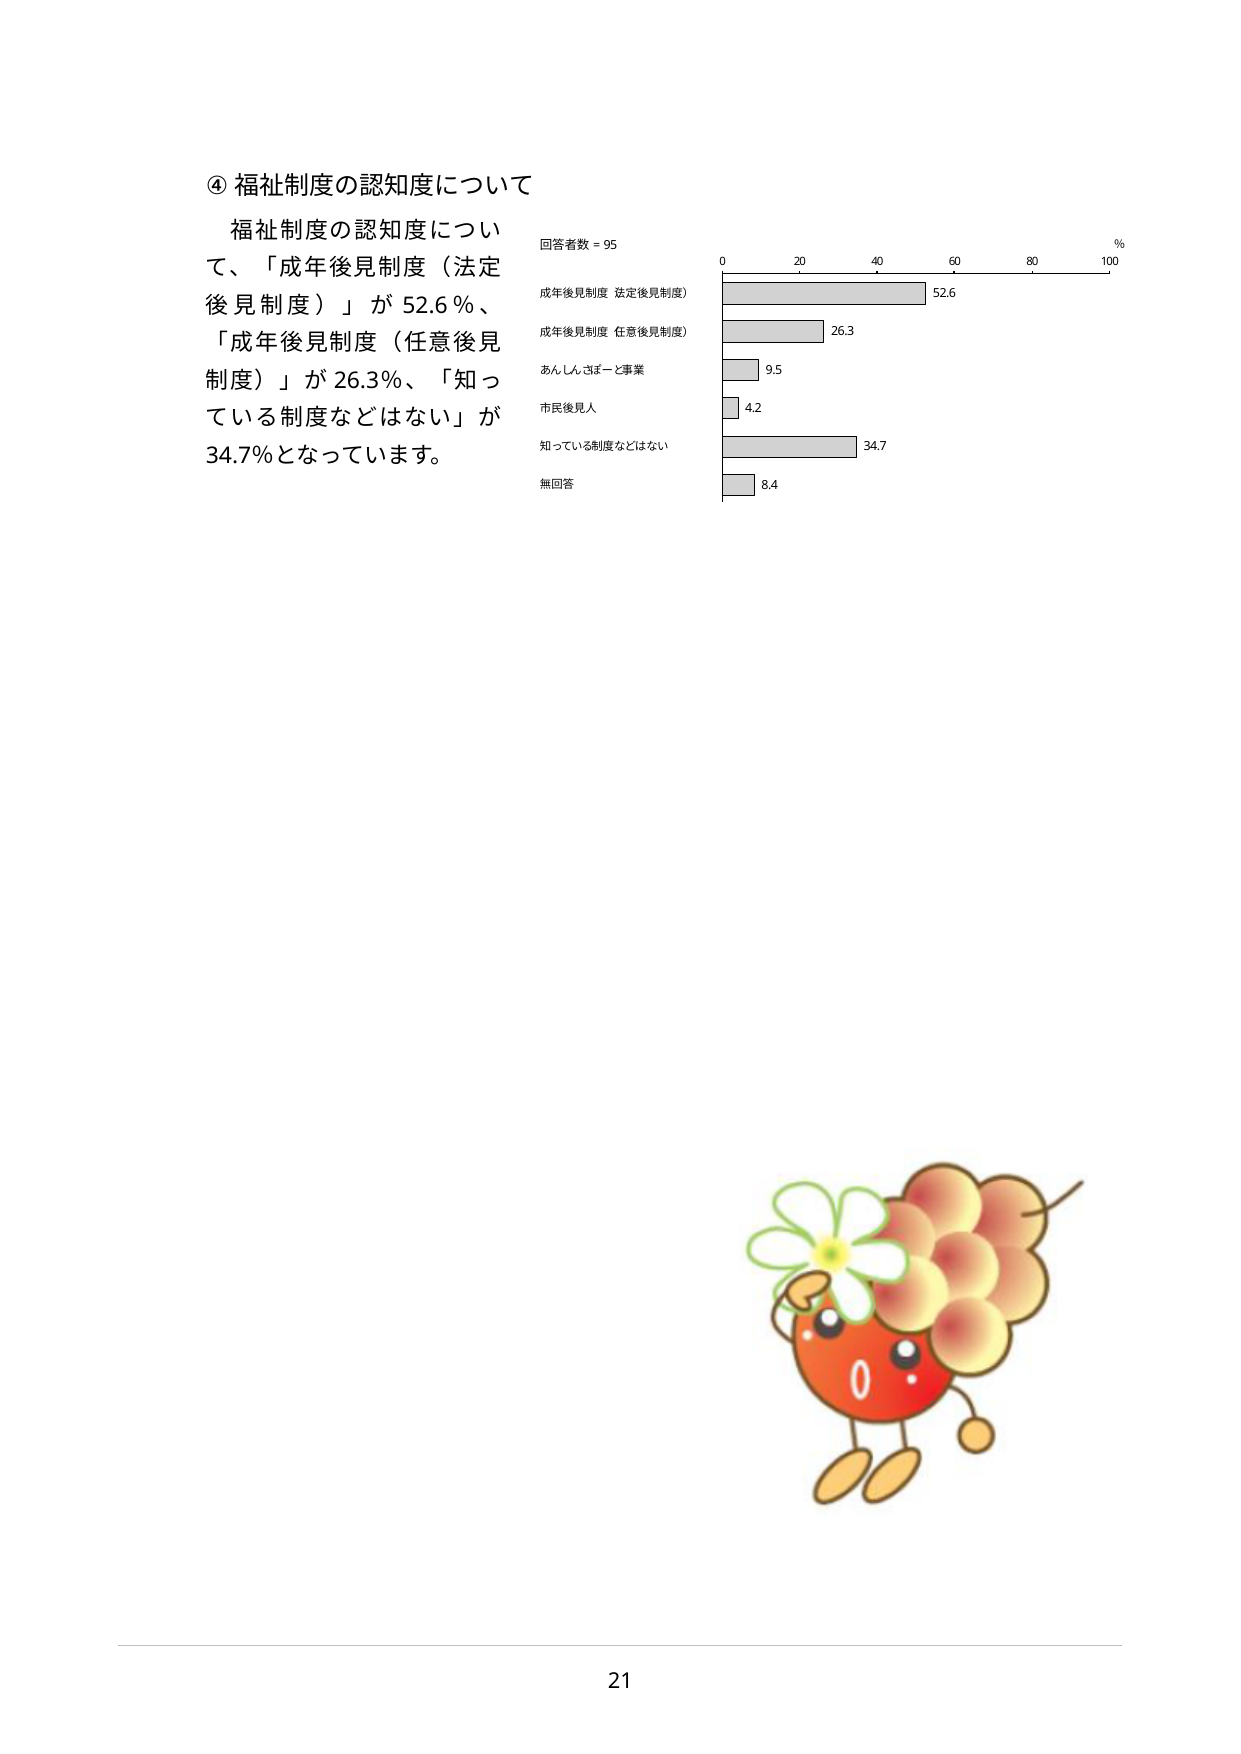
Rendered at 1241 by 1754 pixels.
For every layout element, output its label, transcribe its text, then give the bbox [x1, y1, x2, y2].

text ④ 福祉制度の認知度について [206, 164, 1078, 202]
text 福祉制度の認知度について、「成年後見制度（法定後見制度）」が52.6％、「成年後見制度（任意後見制度）」が26.3％、「知っている制度などはない」が34.7％となっています。 [206, 209, 502, 472]
